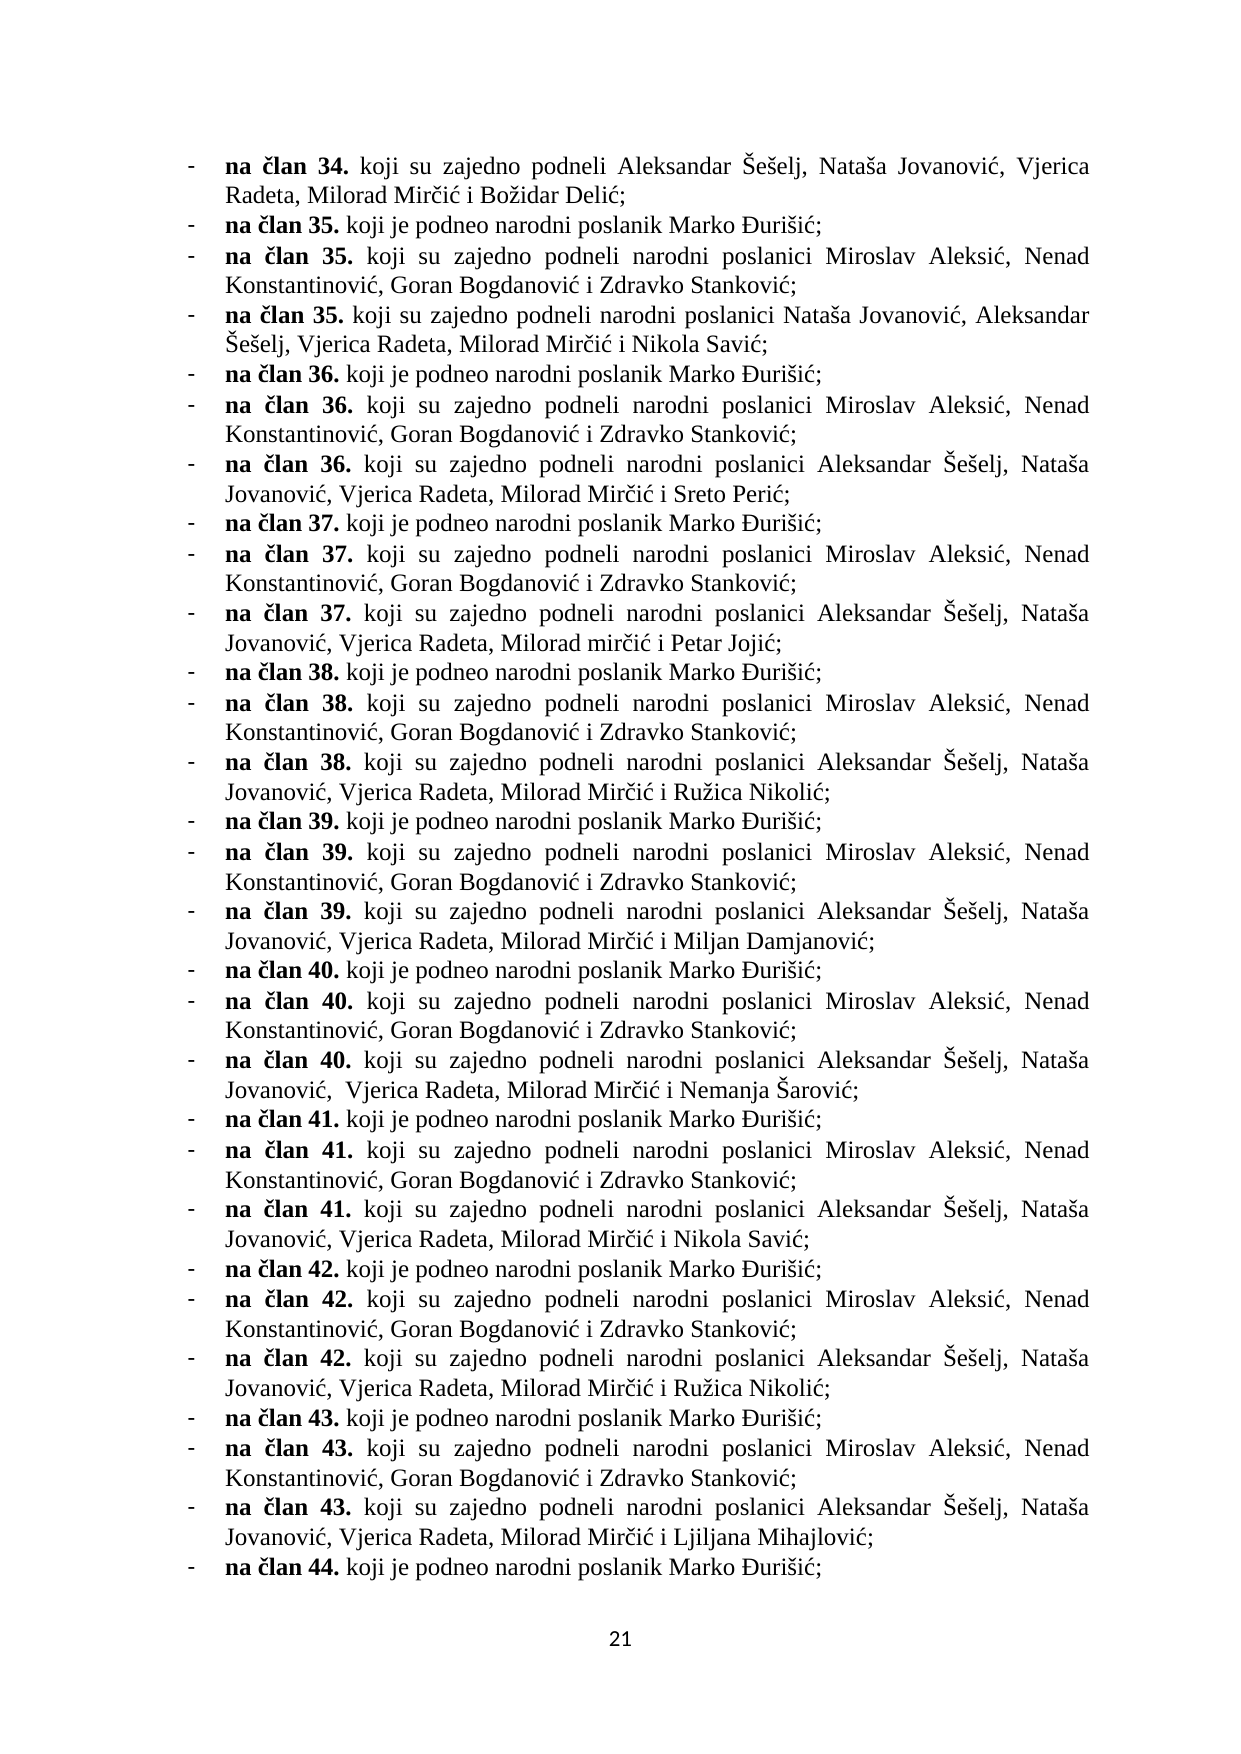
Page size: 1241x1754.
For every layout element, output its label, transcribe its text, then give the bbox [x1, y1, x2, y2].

list na član 35. koji je podneo narodni poslanik Marko Đurišić; [187, 209, 1090, 240]
list na član 39. koji je podneo narodni poslanik Marko Đurišić; [187, 806, 1090, 836]
list na član 44. koji je podneo narodni poslanik Marko Đurišić; [187, 1551, 1090, 1581]
list na član 36. koji su zajedno podneli narodni poslanici Aleksandar Šešelj, Nataša Jovanović, Vjerica Radeta, Milorad Mirčić i Sreto Perić; [187, 448, 1090, 507]
list na član 43. koji su zajedno podneli narodni poslanici Miroslav Aleksić, Nenad Konstantinović, Goran Bogdanović i Zdravko Stanković; [187, 1432, 1090, 1492]
list na član 39. koji su zajedno podneli narodni poslanici Aleksandar Šešelj, Nataša Jovanović, Vjerica Radeta, Milorad Mirčić i Miljan Damjanović; [187, 895, 1090, 954]
list na član 37. koji su zajedno podneli narodni poslanici Aleksandar Šešelj, Nataša Jovanović, Vjerica Radeta, Milorad mirčić i Petar Jojić; [187, 597, 1090, 656]
list na član 38. koji je podneo narodni poslanik Marko Đurišić; [187, 656, 1090, 687]
list na član 35. koji su zajedno podneli narodni poslanici Miroslav Aleksić, Nenad Konstantinović, Goran Bogdanović i Zdravko Stanković; [187, 240, 1090, 299]
list na član 36. koji je podneo narodni poslanik Marko Đurišić; [187, 358, 1090, 389]
list na član 34. koji su zajedno podneli Aleksandar Šešelj, Nataša Jovanović, Vjerica Radeta, Milorad Mirčić i Božidar Delić; [187, 150, 1090, 209]
list na član 37. koji je podneo narodni poslanik Marko Đurišić; [187, 507, 1090, 538]
list na član 37. koji su zajedno podneli narodni poslanici Miroslav Aleksić, Nenad Konstantinović, Goran Bogdanović i Zdravko Stanković; [187, 538, 1090, 597]
list na član 42. koji su zajedno podneli narodni poslanici Aleksandar Šešelj, Nataša Jovanović, Vjerica Radeta, Milorad Mirčić i Ružica Nikolić; [187, 1342, 1090, 1402]
list na član 41. koji su zajedno podneli narodni poslanici Miroslav Aleksić, Nenad Konstantinović, Goran Bogdanović i Zdravko Stanković; [187, 1134, 1090, 1193]
list na član 38. koji su zajedno podneli narodni poslanici Aleksandar Šešelj, Nataša Jovanović, Vjerica Radeta, Milorad Mirčić i Ružica Nikolić; [187, 746, 1090, 806]
list na član 42. koji je podneo narodni poslanik Marko Đurišić; [187, 1253, 1090, 1283]
list na član 41. koji su zajedno podneli narodni poslanici Aleksandar Šešelj, Nataša Jovanović, Vjerica Radeta, Milorad Mirčić i Nikola Savić; [187, 1193, 1090, 1253]
list na član 43. koji je podneo narodni poslanik Marko Đurišić; [187, 1402, 1090, 1432]
list na član 39. koji su zajedno podneli narodni poslanici Miroslav Aleksić, Nenad Konstantinović, Goran Bogdanović i Zdravko Stanković; [187, 836, 1090, 895]
list na član 35. koji su zajedno podneli narodni poslanici Nataša Jovanović, Aleksandar Šešelj, Vjerica Radeta, Milorad Mirčić i Nikola Savić; [187, 299, 1090, 358]
list na član 40. koji su zajedno podneli narodni poslanici Miroslav Aleksić, Nenad Konstantinović, Goran Bogdanović i Zdravko Stanković; [187, 985, 1090, 1044]
list na član 38. koji su zajedno podneli narodni poslanici Miroslav Aleksić, Nenad Konstantinović, Goran Bogdanović i Zdravko Stanković; [187, 687, 1090, 746]
list na član 40. koji su zajedno podneli narodni poslanici Aleksandar Šešelj, Nataša Jovanović, Vjerica Radeta, Milorad Mirčić i Nemanja Šarović; [187, 1044, 1090, 1104]
list na član 43. koji su zajedno podneli narodni poslanici Aleksandar Šešelj, Nataša Jovanović, Vjerica Radeta, Milorad Mirčić i Ljiljana Mihajlović; [187, 1492, 1090, 1551]
list na član 42. koji su zajedno podneli narodni poslanici Miroslav Aleksić, Nenad Konstantinović, Goran Bogdanović i Zdravko Stanković; [187, 1283, 1090, 1342]
list na član 40. koji je podneo narodni poslanik Marko Đurišić; [187, 954, 1090, 985]
list na član 36. koji su zajedno podneli narodni poslanici Miroslav Aleksić, Nenad Konstantinović, Goran Bogdanović i Zdravko Stanković; [187, 389, 1090, 448]
list na član 41. koji je podneo narodni poslanik Marko Đurišić; [187, 1104, 1090, 1134]
